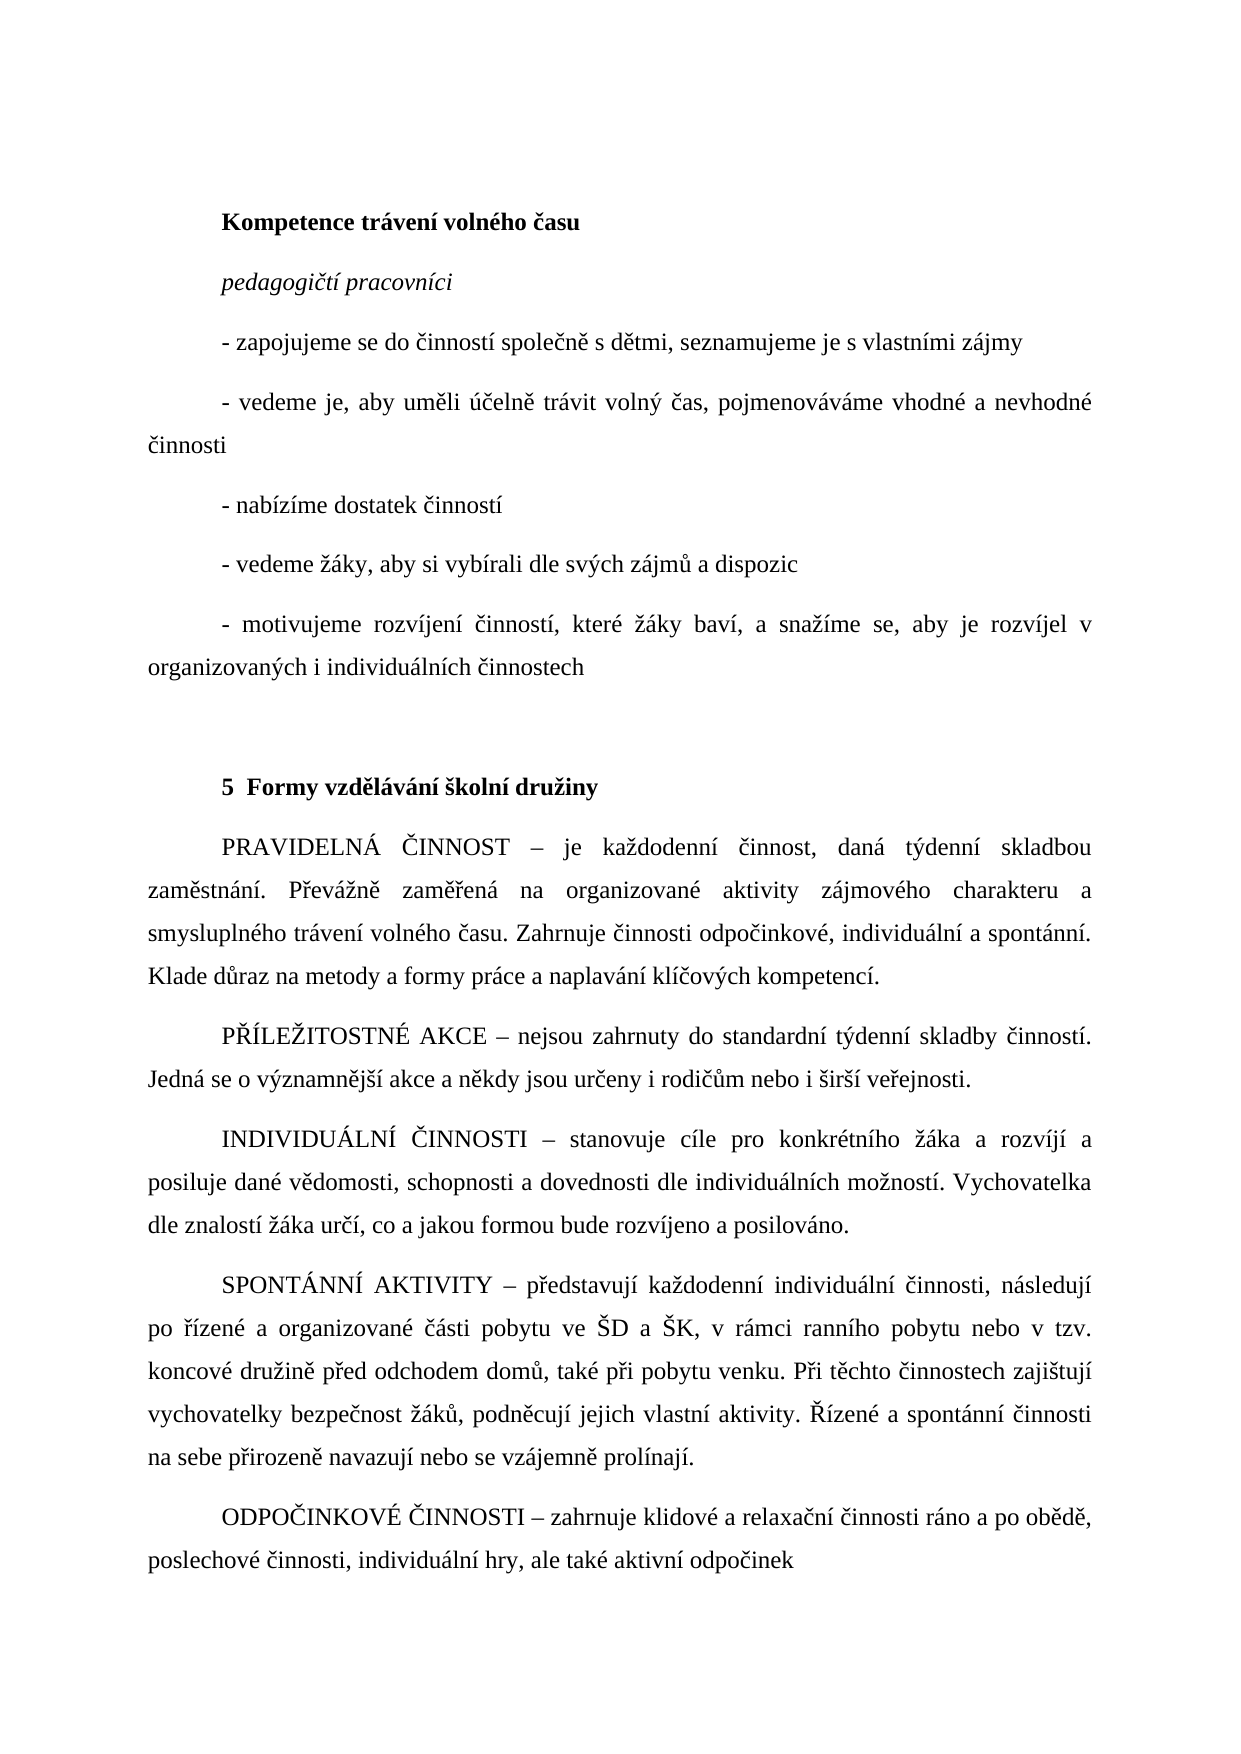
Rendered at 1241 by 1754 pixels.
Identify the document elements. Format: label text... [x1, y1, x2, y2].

text PŘÍLEŽITOSTNÉ AKCE – nejsou zahrnuty do standardní týdenní skladby činností. Jedná se o významnější akce a někdy jsou určeny i rodičům nebo i širší veřejnosti. [148, 1021, 1093, 1093]
text INDIVIDUÁLNÍ ČINNOSTI – stanovuje cíle pro konkrétního žáka a rozvíjí a posiluje dané vědomosti, schopnosti a dovednosti dle individuálních možností. Vychovatelka dle znalostí žáka určí, co a jakou formou bude rozvíjeno a posilováno. [148, 1124, 1093, 1239]
text - vedeme je, aby uměli účelně trávit volný čas, pojmenováváme vhodné a nevhodné činnosti [148, 387, 1093, 459]
text 5 Formy vzdělávání školní družiny [148, 772, 1093, 801]
text - motivujeme rozvíjení činností, které žáky baví, a snažíme se, aby je rozvíjel v organizovaných i individuálních činnostech [148, 609, 1093, 681]
text ODPOČINKOVÉ ČINNOSTI – zahrnuje klidové a relaxační činnosti ráno a po obědě, poslechové činnosti, individuální hry, ale také aktivní odpočinek [148, 1502, 1093, 1574]
text Kompetence trávení volného času [148, 207, 1093, 236]
text - zapojujeme se do činností společně s dětmi, seznamujeme je s vlastními zájmy [148, 327, 1093, 356]
text pedagogičtí pracovníci [148, 267, 1093, 296]
text PRAVIDELNÁ ČINNOST – je každodenní činnost, daná týdenní skladbou zaměstnání. Převážně zaměřená na organizované aktivity zájmového charakteru a smysluplného trávení volného času. Zahrnuje činnosti odpočinkové, individuální a spontánní. Klade důraz na metody a formy práce a naplavání klíčových kompetencí. [148, 832, 1093, 990]
text - vedeme žáky, aby si vybírali dle svých zájmů a dispozic [148, 549, 1093, 578]
text - nabízíme dostatek činností [148, 490, 1093, 518]
text SPONTÁNNÍ AKTIVITY – představují každodenní individuální činnosti, následují po řízené a organizované části pobytu ve ŠD a ŠK, v rámci ranního pobytu nebo v tzv. koncové družině před odchodem domů, také při pobytu venku. Při těchto činnostech zajištují vychovatelky bezpečnost žáků, podněcují jejich vlastní aktivity. Řízené a spontánní činnosti na sebe přirozeně navazují nebo se vzájemně prolínají. [148, 1270, 1093, 1471]
